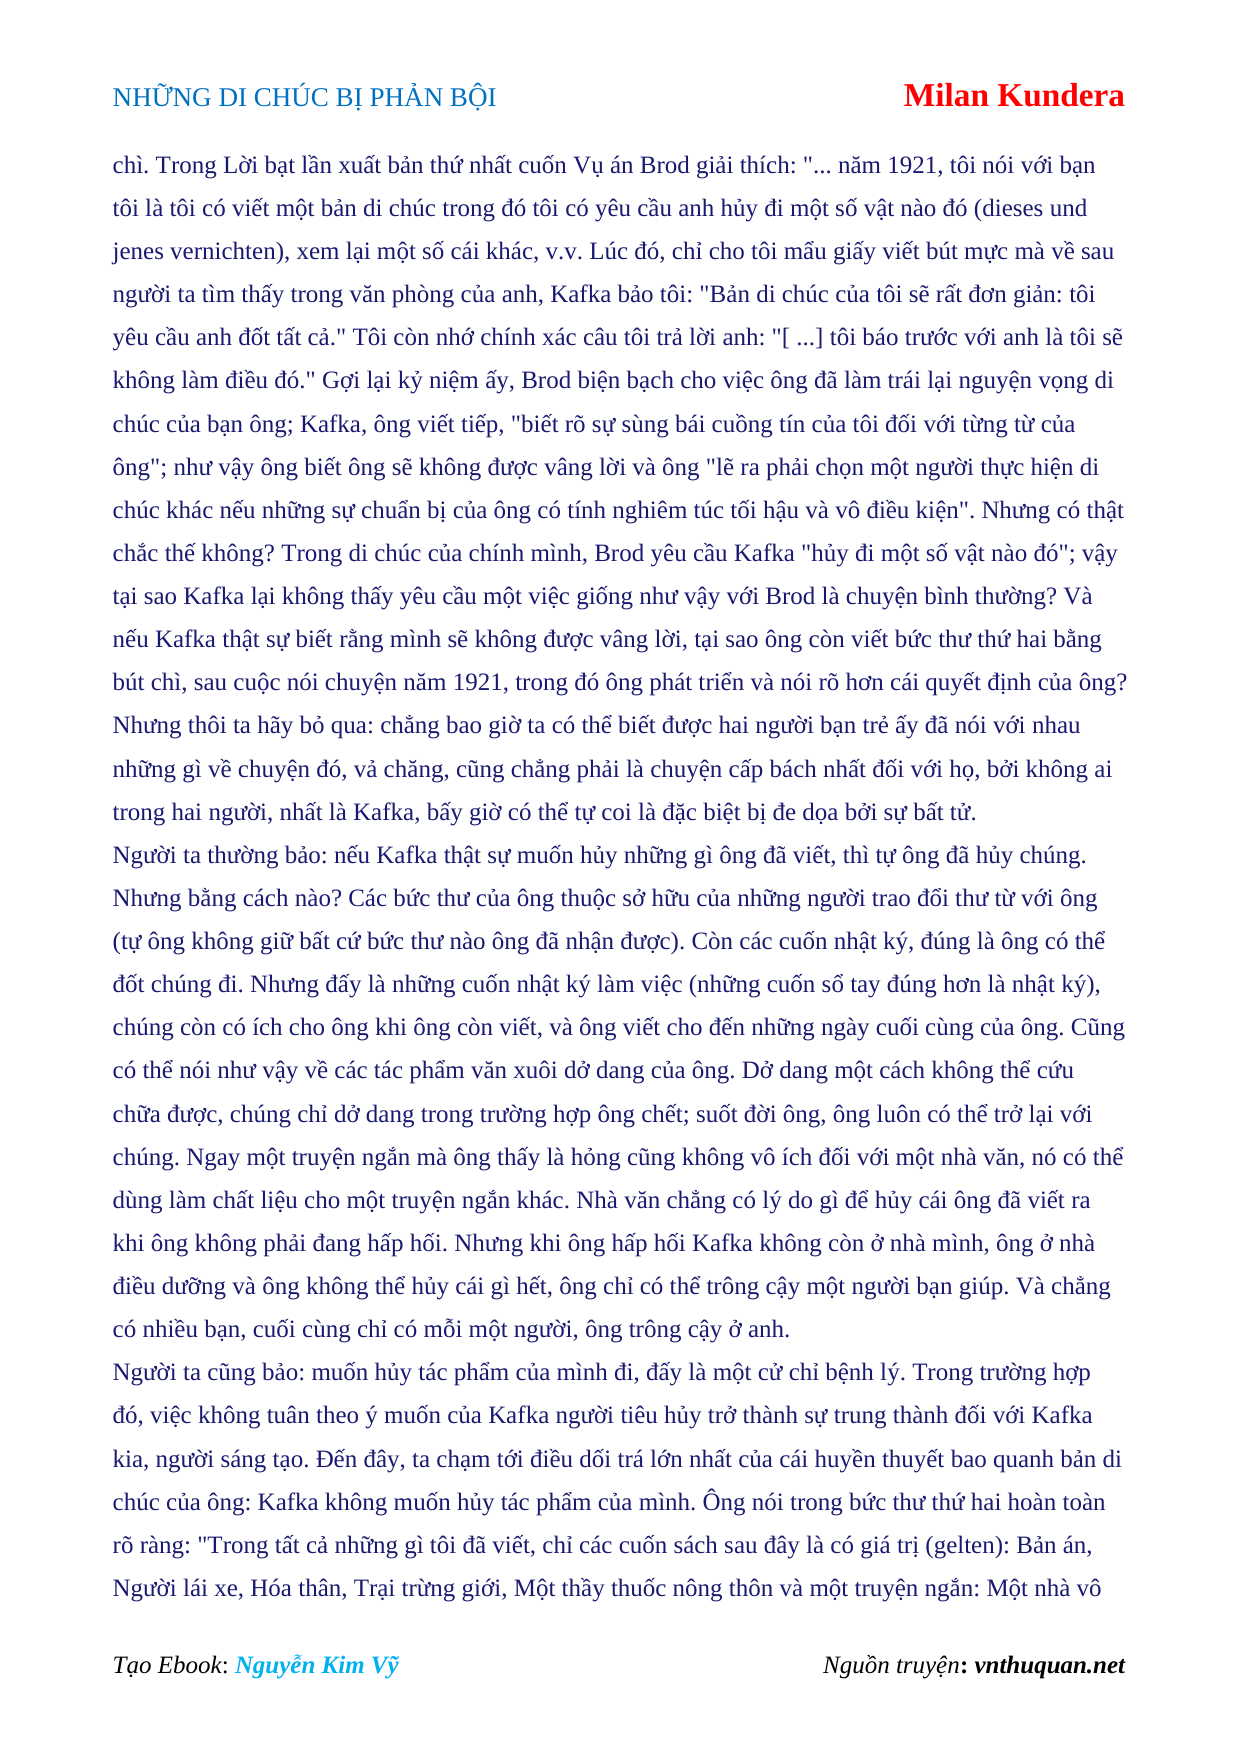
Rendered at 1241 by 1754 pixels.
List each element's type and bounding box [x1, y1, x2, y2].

text [112, 150, 1128, 1602]
